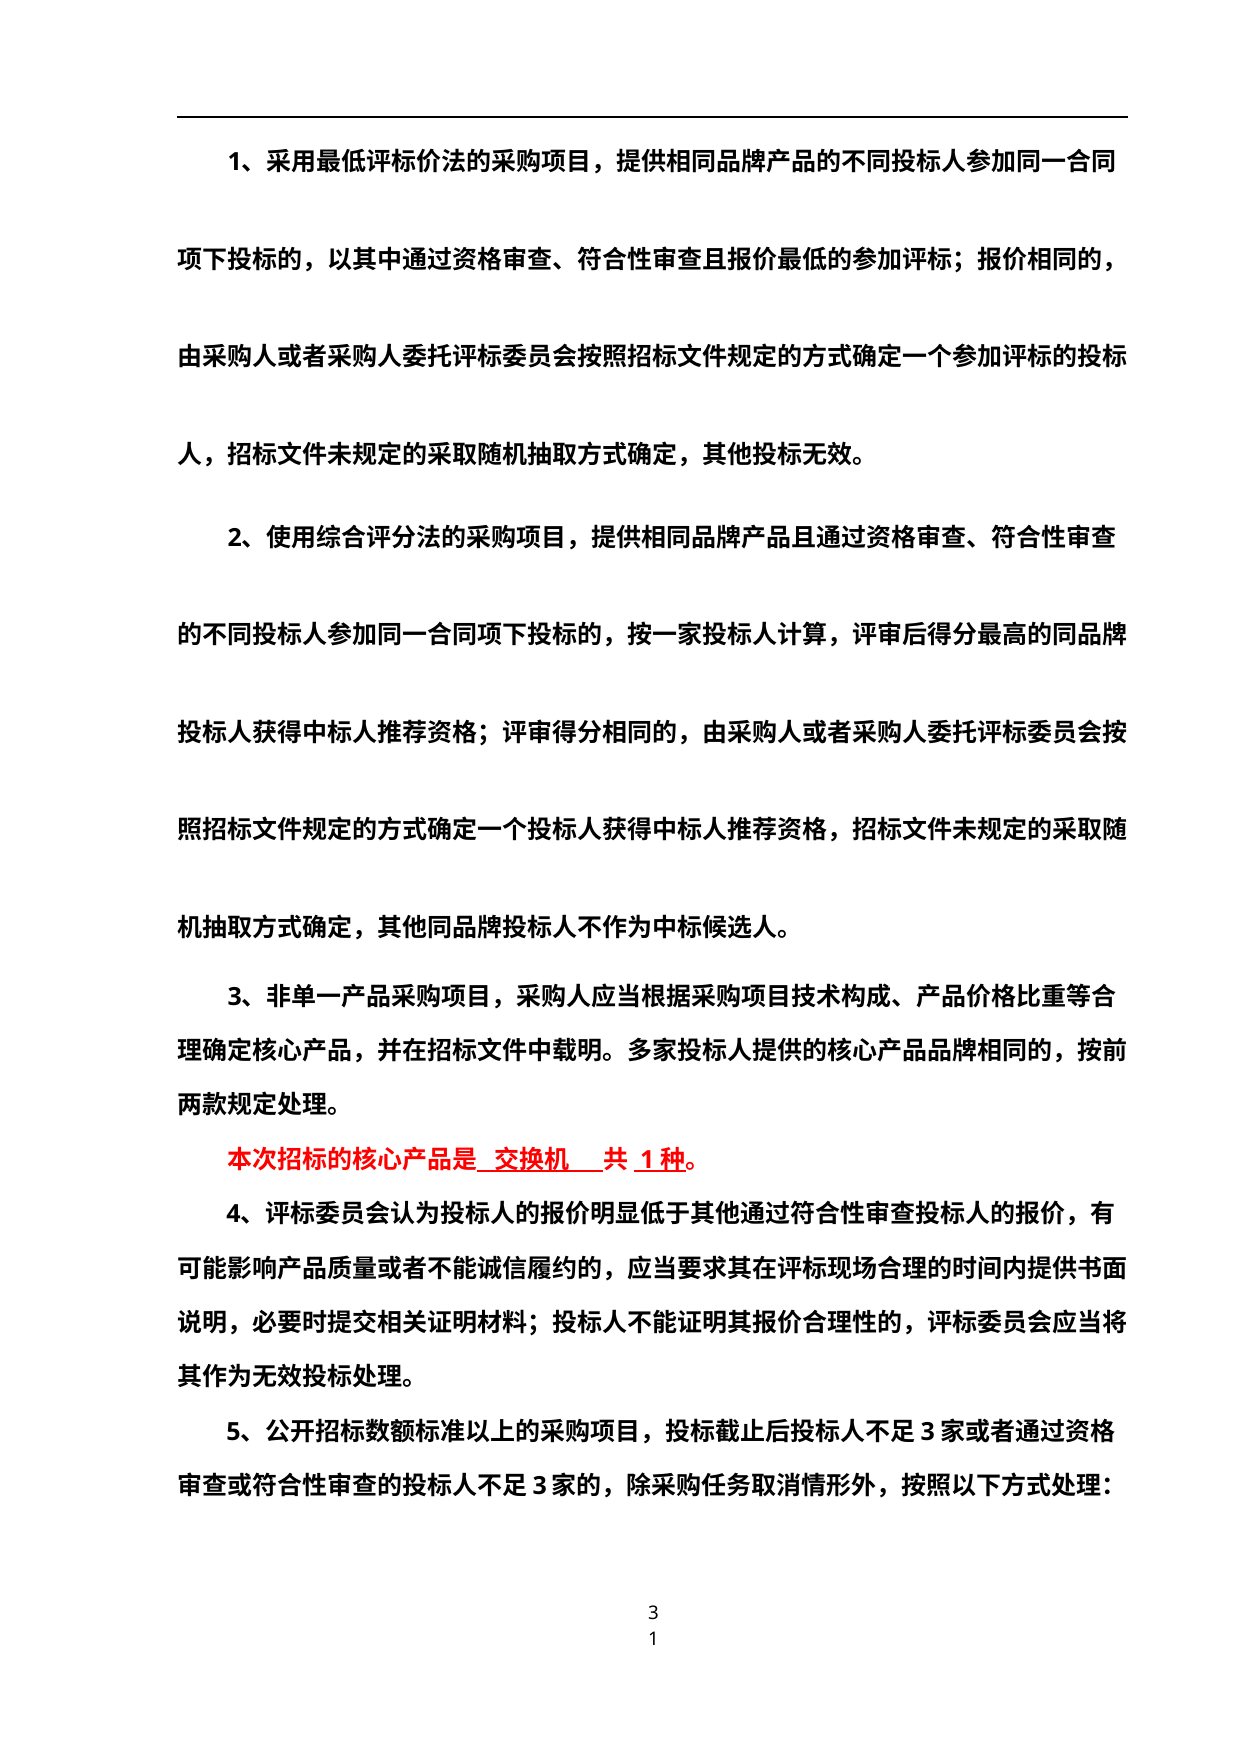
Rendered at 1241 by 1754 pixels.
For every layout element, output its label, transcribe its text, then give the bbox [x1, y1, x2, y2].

text 5、公开招标数额标准以上的采购项目，投标截止后投标人不足3家或者通过资格审查或符合性审查的投标人不足3家的，除采购任务取消情形外，按照以下方式处理： [177, 1411, 1128, 1502]
text 2、使用综合评分法的采购项目，提供相同品牌产品且通过资格审查、符合性审查的不同投标人参加同一合同项下投标的，按一家投标人计算，评审后得分最高的同品牌投标人获得中标人推荐资格；评审得分相同的，由采购人或者采购人委托评标委员会按照招标文件规定的方式确定一个投标人获得中标人推荐资格，招标文件未规定的采取随机抽取方式确定，其他同品牌投标人不作为中标候选人。 [177, 503, 1139, 958]
text 1、采用最低评标价法的采购项目，提供相同品牌产品的不同投标人参加同一合同项下投标的，以其中通过资格审查、符合性审查且报价最低的参加评标；报价相同的，由采购人或者采购人委托评标委员会按照招标文件规定的方式确定一个参加评标的投标人，招标文件未规定的采取随机抽取方式确定，其他投标无效。 [177, 127, 1139, 485]
text 本次招标的核心产品是 交换机 共 1 种。 [177, 1139, 1139, 1176]
text 3、非单一产品采购项目，采购人应当根据采购项目技术构成、产品价格比重等合理确定核心产品，并在招标文件中载明。多家投标人提供的核心产品品牌相同的，按前两款规定处理。 [177, 976, 1139, 1121]
text 4、评标委员会认为投标人的报价明显低于其他通过符合性审查投标人的报价，有可能影响产品质量或者不能诚信履约的，应当要求其在评标现场合理的时间内提供书面说明，必要时提交相关证明材料；投标人不能证明其报价合理性的，评标委员会应当将其作为无效投标处理。 [177, 1194, 1139, 1393]
